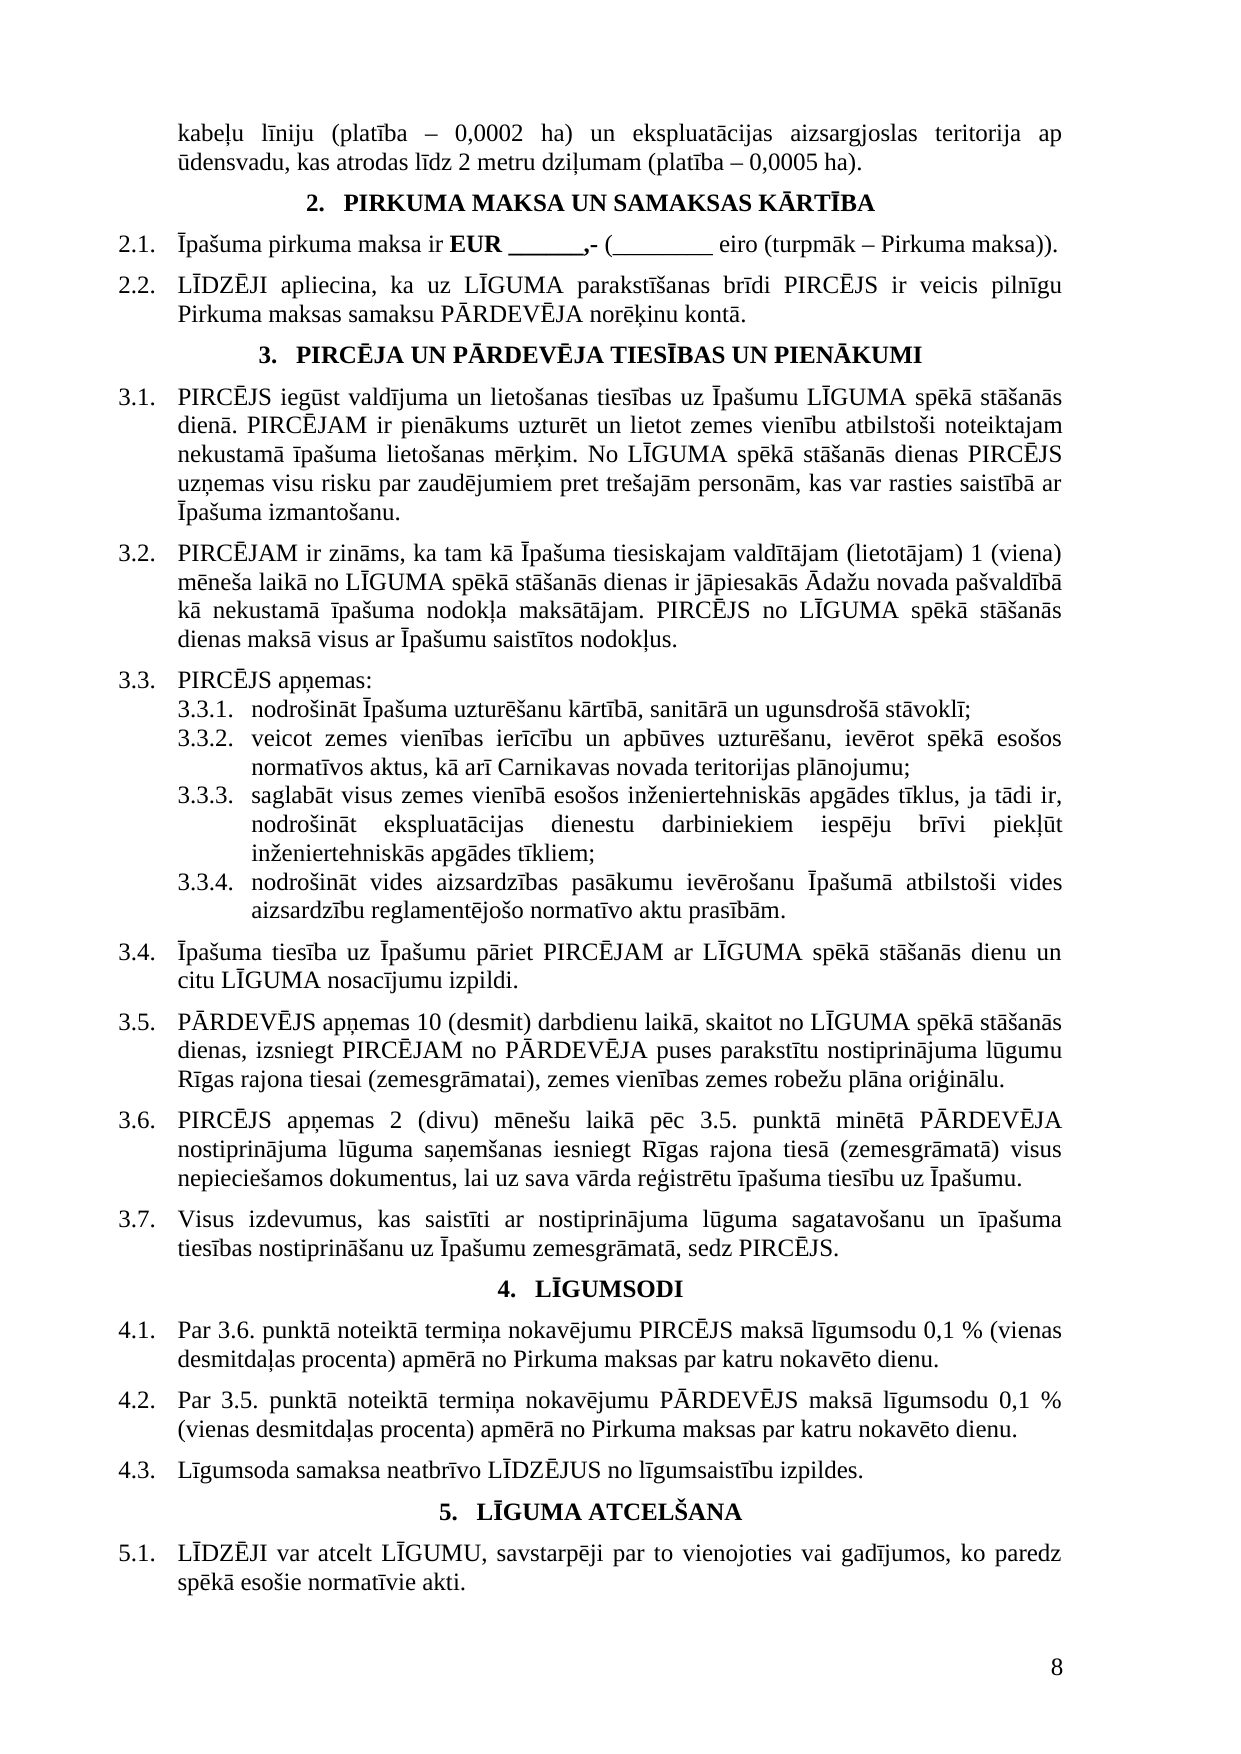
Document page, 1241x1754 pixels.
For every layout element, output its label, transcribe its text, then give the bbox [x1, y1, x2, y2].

list PIRCĒJS iegūst valdījuma un lietošanas tiesības uz Īpašumu LĪGUMA spēkā stāšanās dienā. PIRCĒJAM ir pienākums uzturēt un lietot zemes vienību atbilstoši noteiktajam nekustamā īpašuma lietošanas mērķim. No LĪGUMA spēkā stāšanās dienas PIRCĒJS uzņemas visu risku par zaudējumiem pret trešajām personām, kas var rasties saistībā ar Īpašuma izmantošanu. [118, 382, 1063, 526]
list PĀRDEVĒJS apņemas 10 (desmit) darbdienu laikā, skaitot no LĪGUMA spēkā stāšanās dienas, izsniegt PIRCĒJAM no PĀRDEVĒJA puses parakstītu nostiprinājuma lūgumu Rīgas rajona tiesai (zemesgrāmatai), zemes vienības zemes robežu plāna oriģinālu. [118, 1007, 1063, 1093]
list veicot zemes vienības ierīcību un apbūves uzturēšanu, ievērot spēkā esošos normatīvos aktus, kā arī Carnikavas novada teritorijas plānojumu; [177, 723, 1063, 781]
list nodrošināt Īpašuma uzturēšanu kārtībā, sanitārā un ugunsdrošā stāvoklī; [177, 694, 1063, 723]
list PIRCĒJS apņemas 2 (divu) mēnešu laikā pēc 3.5. punktā minētā PĀRDEVĒJA nostiprinājuma lūguma saņemšanas iesniegt Rīgas rajona tiesā (zemesgrāmatā) visus nepieciešamos dokumentus, lai uz sava vārda reģistrētu īpašuma tiesību uz Īpašumu. [118, 1106, 1063, 1192]
list PIRCĒJAM ir zināms, ka tam kā Īpašuma tiesiskajam valdītājam (lietotājam) 1 (viena) mēneša laikā no LĪGUMA spēkā stāšanās dienas ir jāpiesakās Ādažu novada pašvaldībā kā nekustamā īpašuma nodokļa maksātājam. PIRCĒJS no LĪGUMA spēkā stāšanās dienas maksā visus ar Īpašumu saistītos nodokļus. [118, 538, 1063, 653]
list Īpašuma tiesība uz Īpašumu pāriet PIRCĒJAM ar LĪGUMA spēkā stāšanās dienu un citu LĪGUMA nosacījumu izpildi. [118, 937, 1063, 994]
list Īpašuma pirkuma maksa ir EUR ______,- (________ eiro (turpmāk – Pirkuma maksa)). [118, 229, 1063, 258]
list LĪDZĒJI var atcelt LĪGUMU, savstarpēji par to vienojoties vai gadījumos, ko paredz spēkā esošie normatīvie akti. [118, 1538, 1063, 1596]
list nodrošināt vides aizsardzības pasākumu ievērošanu Īpašumā atbilstoši vides aizsardzību reglamentējošo normatīvo aktu prasībām. [177, 867, 1063, 924]
list saglabāt visus zemes vienībā esošos inženiertehniskās apgādes tīklus, ja tādi ir, nodrošināt ekspluatācijas dienestu darbiniekiem iespēju brīvi piekļūt inženiertehniskās apgādes tīkliem; [177, 781, 1063, 867]
list PIRCĒJS apņemas: [118, 666, 1063, 694]
list Līgumsoda samaksa neatbrīvo LĪDZĒJUS no līgumsaistību izpildes. [118, 1456, 1063, 1484]
list PIRKUMA MAKSA UN SAMAKSAS KĀRTĪBA [118, 188, 1063, 217]
list LĪGUMSODI [118, 1274, 1063, 1303]
list LĪGUMA ATCELŠANA [118, 1497, 1063, 1526]
list PIRCĒJA UN PĀRDEVĒJA TIESĪBAS UN PIENĀKUMI [118, 341, 1063, 369]
list Visus izdevumus, kas saistīti ar nostiprinājuma lūguma sagatavošanu un īpašuma tiesības nostiprināšanu uz Īpašumu zemesgrāmatā, sedz PIRCĒJS. [118, 1204, 1063, 1262]
list LĪDZĒJI apliecina, ka uz LĪGUMA parakstīšanas brīdi PIRCĒJS ir veicis pilnīgu Pirkuma maksas samaksu PĀRDEVĒJA norēķinu kontā. [118, 271, 1063, 328]
list Par 3.6. punktā noteiktā termiņa nokavējumu PIRCĒJS maksā līgumsodu 0,1 % (vienas desmitdaļas procenta) apmērā no Pirkuma maksas par katru nokavēto dienu. [118, 1316, 1063, 1373]
list Par 3.5. punktā noteiktā termiņa nokavējumu PĀRDEVĒJS maksā līgumsodu 0,1 % (vienas desmitdaļas procenta) apmērā no Pirkuma maksas par katru nokavēto dienu. [118, 1386, 1063, 1443]
